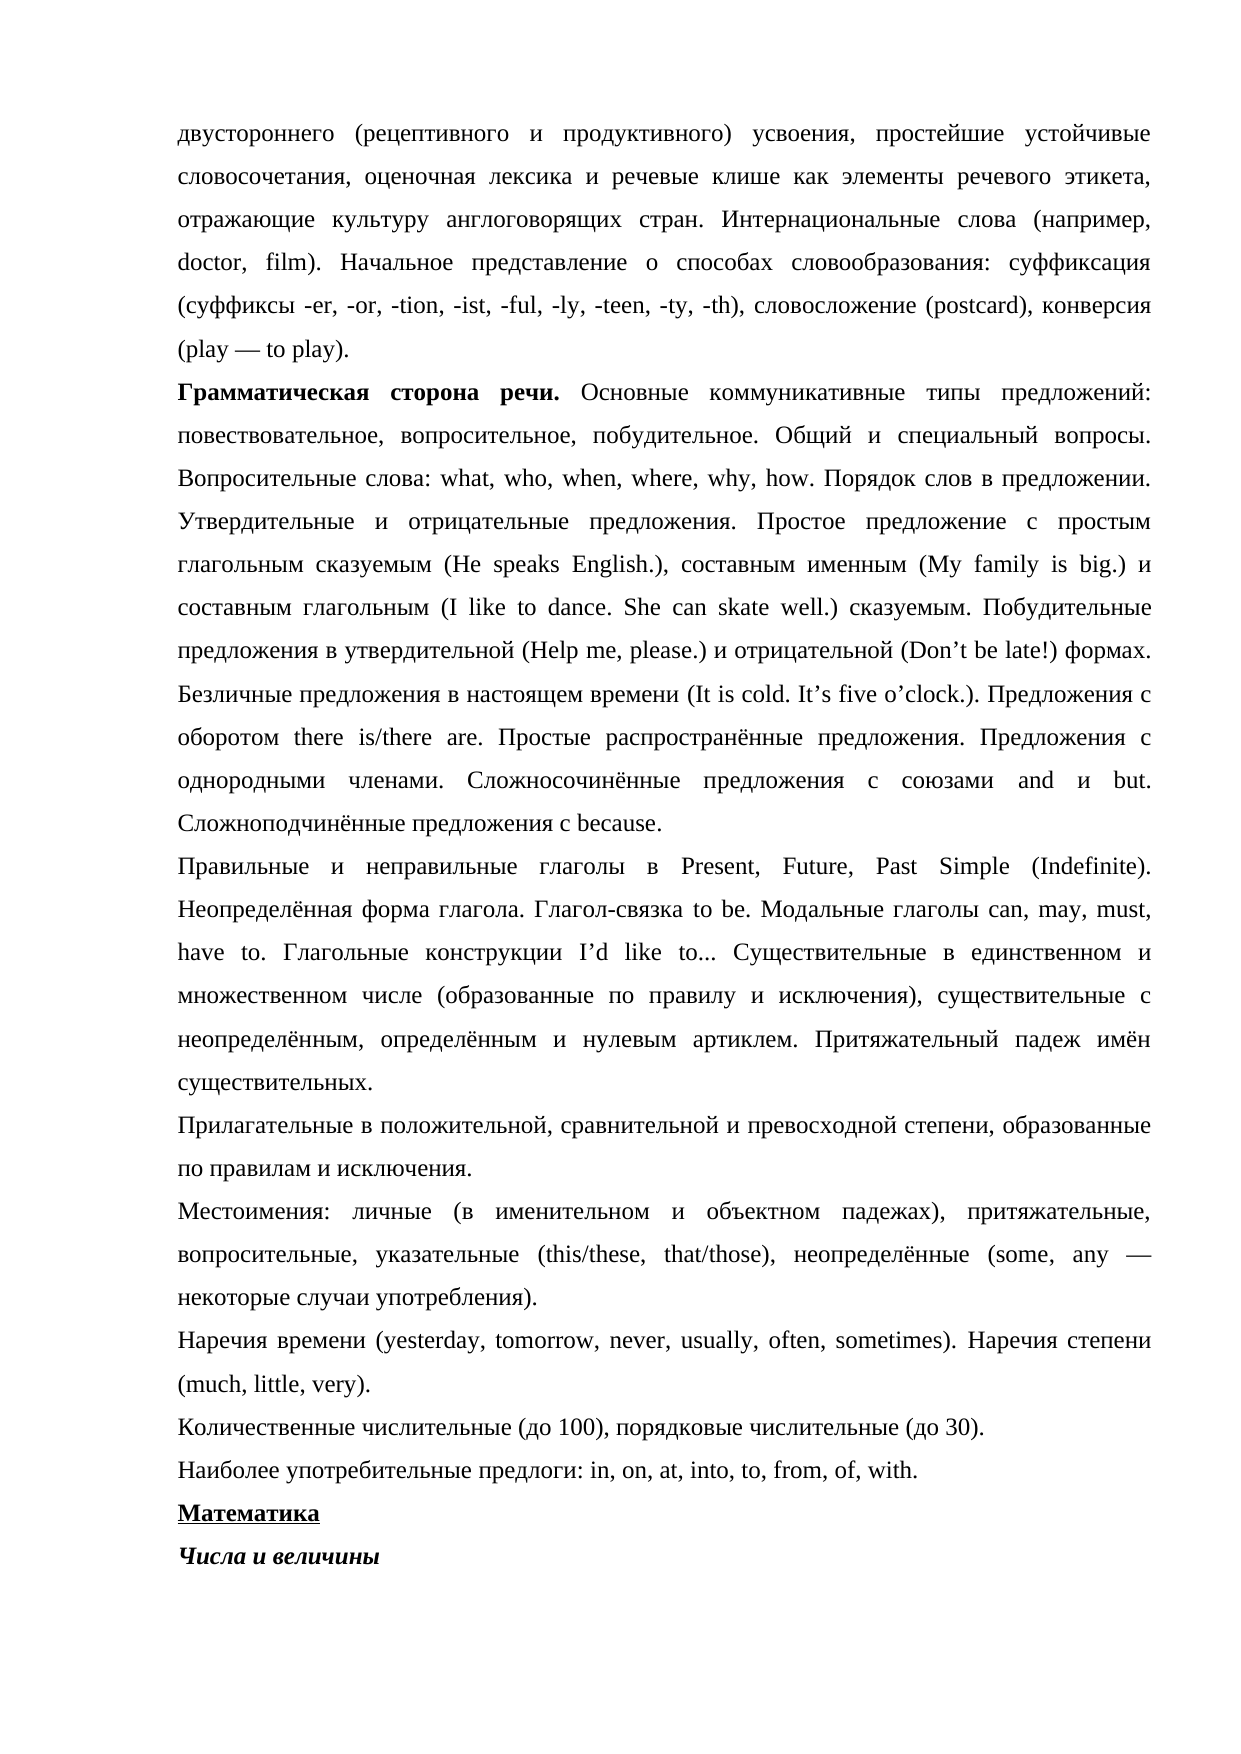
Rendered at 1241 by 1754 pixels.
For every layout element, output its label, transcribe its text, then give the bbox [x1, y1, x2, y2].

text Числа и величины [177, 1541, 1152, 1570]
text Наречия времени (yesterday, tomorrow, never, usually, often, sometimes). Наречия степени (much, little, very). [177, 1326, 1152, 1397]
text Прилагательные в положительной, сравнительной и превосходной степени, образованные по правилам и исключения. [177, 1110, 1152, 1182]
text Правильные и неправильные глаголы в Present, Future, Past Simple (Indefinite). Неопределённая форма глагола. Глагол-связка to be. Модальные глаголы can, may, must, have to. Глагольные конструкции I’d like to... Существительные в единственном и множественном числе (образованные по правилу и исключения), существительные с неопределённым, определённым и нулевым артиклем. Притяжательный падеж имён существительных. [177, 851, 1152, 1096]
text Количественные числительные (до 100), порядковые числительные (до 30). [177, 1412, 1152, 1441]
text Математика [177, 1498, 1152, 1527]
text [177, 118, 1152, 362]
text Наиболее употребительные предлоги: in, on, at, into, to, from, of, with. [177, 1455, 1152, 1484]
text Грамматическая сторона речи. Основные коммуникативные типы предложений: повествовательное, вопросительное, побудительное. Общий и специальный вопросы. Вопросительные слова: what, who, when, where, why, how. Порядок слов в предложении. Утвердительные и отрицательные предложения. Простое предложение с простым глагольным сказуемым (He speaks English.), составным именным (My family is big.) и составным глагольным (I like to dance. She can skate well.) сказуемым. Побудительные предложения в утвердительной (Help me, please.) и отрицательной (Don’t be late!) формах. Безличные предложения в настоящем времени (It is cold. It’s five o’clock.). Предложения с оборотом there is/there are. Простые распространённые предложения. Предложения с однородными членами. Сложносочинённые предложения с союзами and и but. Сложноподчинённые предложения с because. [177, 377, 1152, 837]
text Местоимения: личные (в именительном и объектном падежах), притяжательные, вопросительные, указательные (this/these, that/those), неопределённые (some, any — некоторые случаи употребления). [177, 1196, 1152, 1311]
